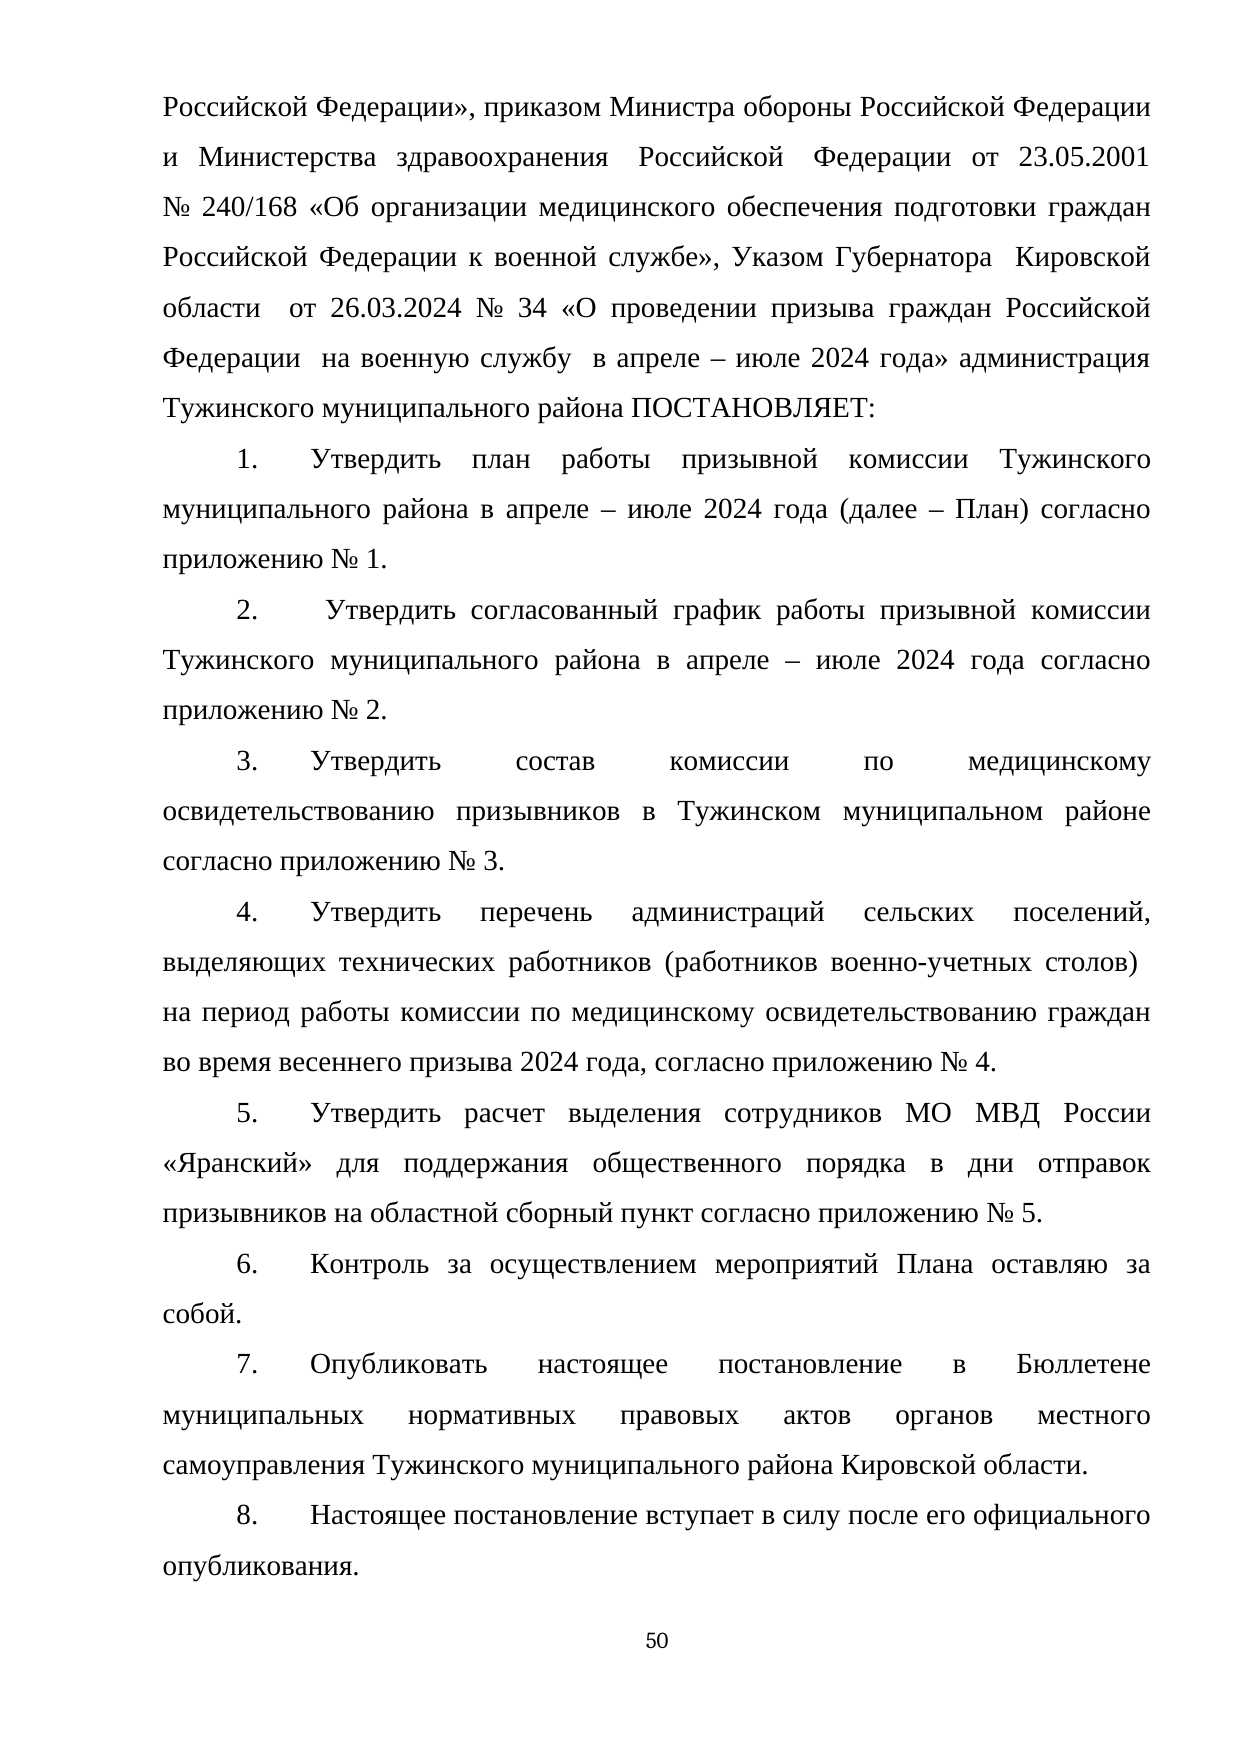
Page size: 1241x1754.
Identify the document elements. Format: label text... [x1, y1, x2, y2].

list Опубликовать настоящее постановление в Бюллетене муниципальных нормативных правовых актов органов местного самоуправления Тужинского муниципального района Кировской области. [162, 1346, 1152, 1481]
list Контроль за осуществлением мероприятий Плана оставляю за собой. [162, 1246, 1152, 1330]
list Утвердить согласованный график работы призывной комиссии Тужинского муниципального района в апреле – июле 2024 года согласно приложению № 2. [162, 592, 1152, 726]
list Утвердить перечень администраций сельских поселений, выделяющих технических работников (работников военно-учетных столов) на период работы комиссии по медицинскому освидетельствованию граждан во время весеннего призыва 2024 года, согласно приложению № 4. [162, 894, 1152, 1078]
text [162, 89, 1152, 424]
list Настоящее постановление вступает в силу после его официального опубликования. [162, 1497, 1152, 1581]
list Утвердить расчет выделения сотрудников МО МВД России «Яранский» для поддержания общественного порядка в дни отправок призывников на областной сборный пункт согласно приложению № 5. [162, 1095, 1152, 1229]
list Утвердить план работы призывной комиссии Тужинского муниципального района в апреле – июле 2024 года (далее – План) согласно приложению № 1. [162, 441, 1152, 575]
list Утвердить состав комиссии по медицинскому освидетельствованию призывников в Тужинском муниципальном районе согласно приложению № 3. [162, 743, 1152, 877]
